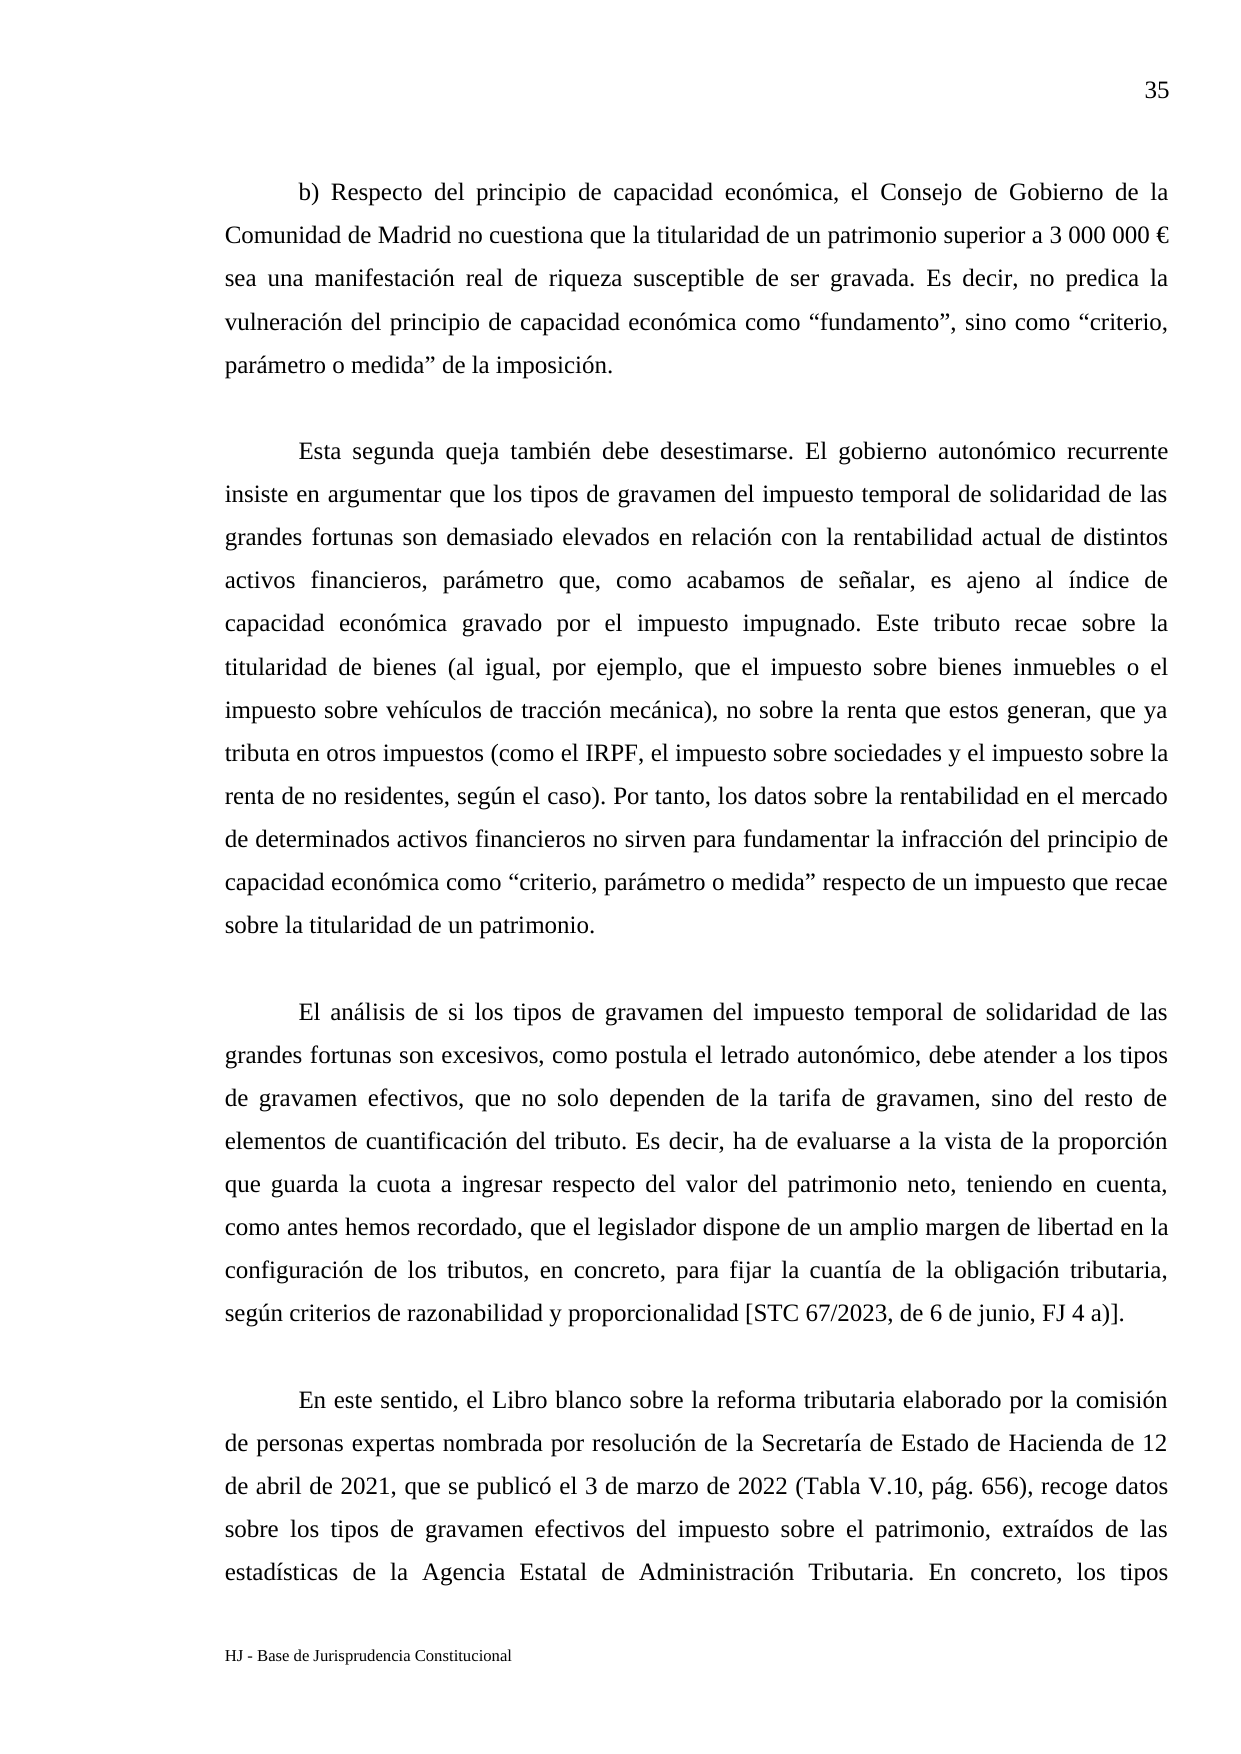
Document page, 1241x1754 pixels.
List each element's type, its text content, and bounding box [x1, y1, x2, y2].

text b) Respecto del principio de capacidad económica, el Consejo de Gobierno de la Comunidad de Madrid no cuestiona que la titularidad de un patrimonio superior a 3 000 000 € sea una manifestación real de riqueza susceptible de ser gravada. Es decir, no predica la vulneración del principio de capacidad económica como “fundamento”, sino como “criterio, parámetro o medida” de la imposición. [224, 177, 1169, 378]
text Esta segunda queja también debe desestimarse. El gobierno autonómico recurrente insiste en argumentar que los tipos de gravamen del impuesto temporal de solidaridad de las grandes fortunas son demasiado elevados en relación con la rentabilidad actual de distintos activos financieros, parámetro que, como acabamos de señalar, es ajeno al índice de capacidad económica gravado por el impuesto impugnado. Este tributo recae sobre la titularidad de bienes (al igual, por ejemplo, que el impuesto sobre bienes inmuebles o el impuesto sobre vehículos de tracción mecánica), no sobre la renta que estos generan, que ya tributa en otros impuestos (como el IRPF, el impuesto sobre sociedades y el impuesto sobre la renta de no residentes, según el caso). Por tanto, los datos sobre la rentabilidad en el mercado de determinados activos financieros no sirven para fundamentar la infracción del principio de capacidad económica como “criterio, parámetro o medida” respecto de un impuesto que recae sobre la titularidad de un patrimonio. [224, 436, 1169, 939]
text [224, 1385, 1169, 1586]
text El análisis de si los tipos de gravamen del impuesto temporal de solidaridad de las grandes fortunas son excesivos, como postula el letrado autonómico, debe atender a los tipos de gravamen efectivos, que no solo dependen de la tarifa de gravamen, sino del resto de elementos de cuantificación del tributo. Es decir, ha de evaluarse a la vista de la proporción que guarda la cuota a ingresar respecto del valor del patrimonio neto, teniendo en cuenta, como antes hemos recordado, que el legislador dispone de un amplio margen de libertad en la configuración de los tributos, en concreto, para fijar la cuantía de la obligación tributaria, según criterios de razonabilidad y proporcionalidad [STC 67/2023, de 6 de junio, FJ 4 a)]. [224, 997, 1169, 1327]
